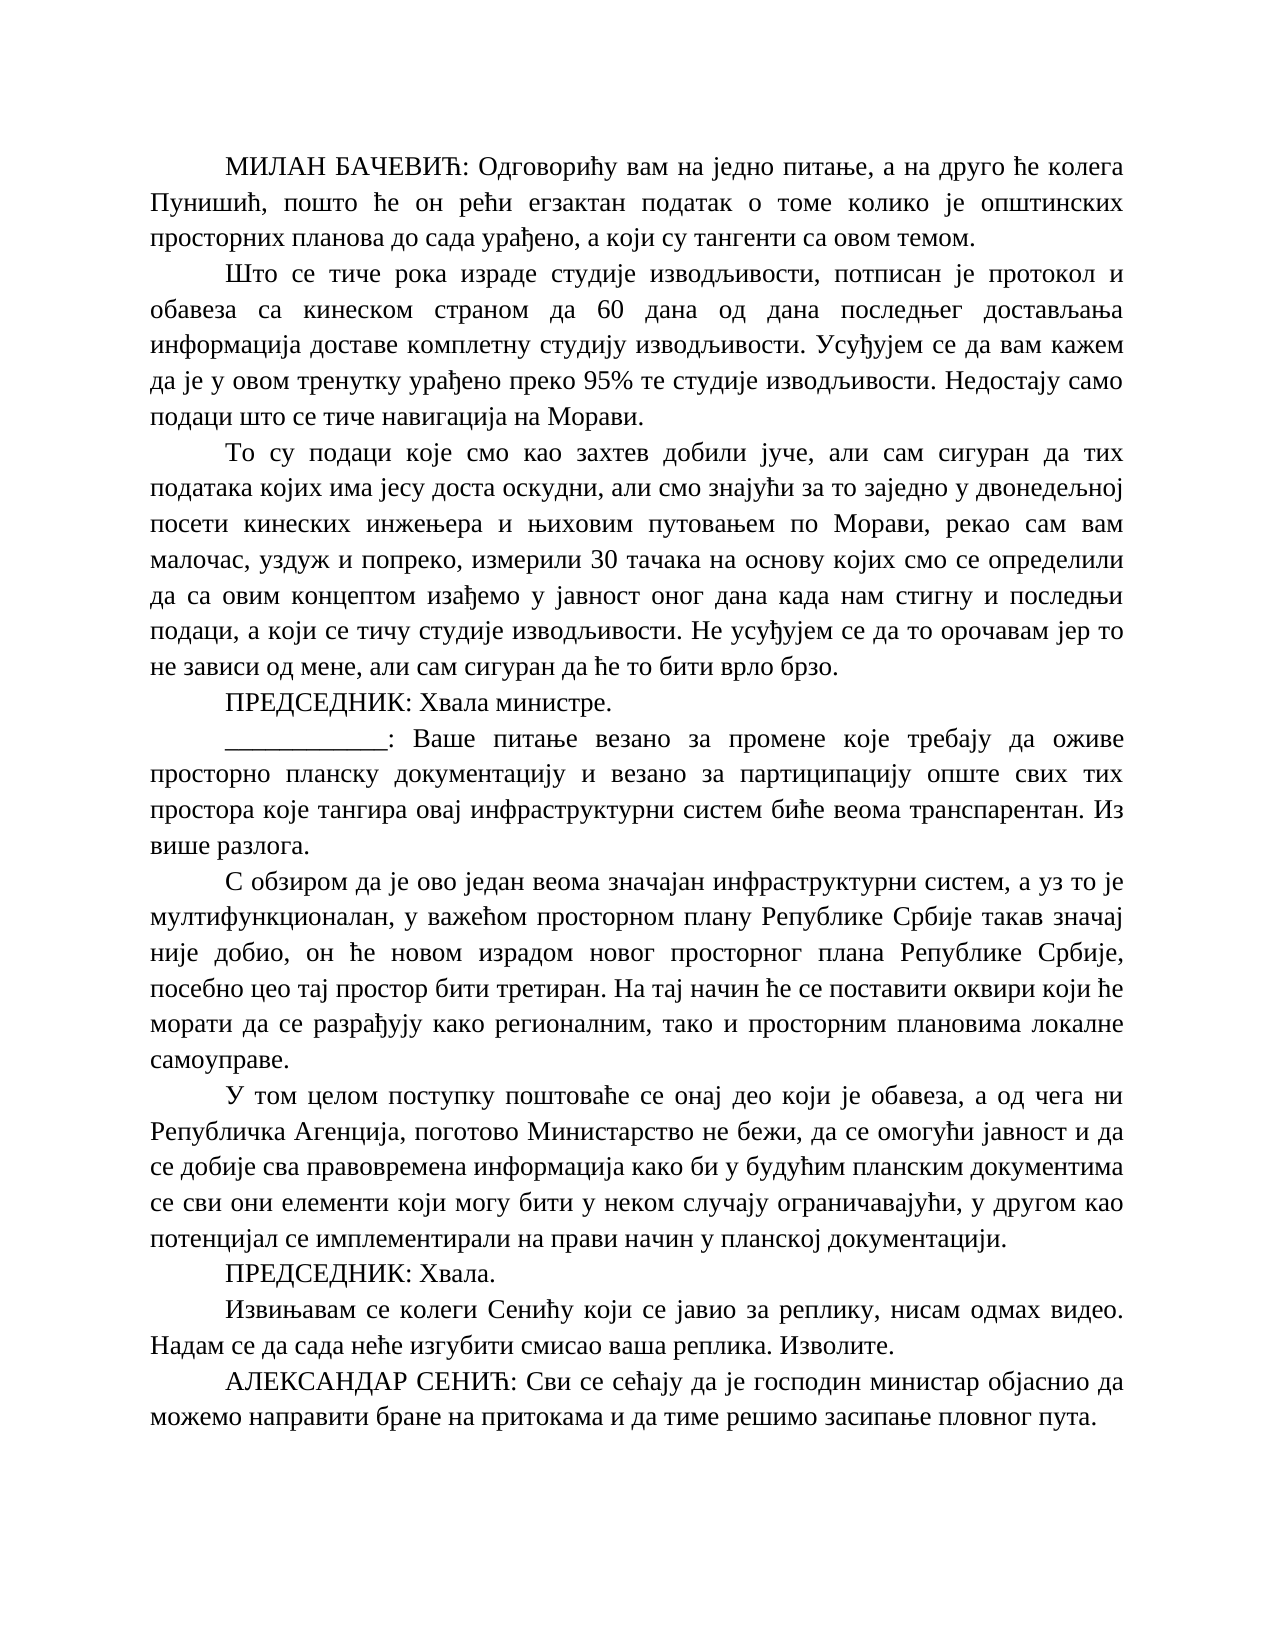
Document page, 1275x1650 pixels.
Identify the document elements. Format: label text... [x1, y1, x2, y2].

text С обзиром да је ово један веома значајан инфраструктурни систем, а уз то је мултифункционалан, у важећом просторном плану Републике Србије такав значај није добио, он ће новом израдом новог просторног плана Републике Србије, посебно цео тај простор бити третиран. На тај начин ће се поставити оквири који ће морати да се разрађују како регионалним, тако и просторним плановима локалне самоуправе. [150, 864, 1125, 1074]
text ПРЕДСЕДНИК: Хвала. [150, 1258, 1125, 1289]
text АЛЕКСАНДАР СЕНИЋ: Сви се сећају да је господин министар објаснио да можемо направити бране на притокама и да тиме решимо засипање пловног пута. [150, 1365, 1125, 1432]
text ПРЕДСЕДНИК: Хвала министре. [150, 686, 1125, 717]
text МИЛАН БАЧЕВИЋ: Одговорићу вам на једно питање, а на друго ће колега Пунишић, пошто ће он рећи егзактан податак о томе колико је општинских просторних планова до сада урађено, а који су тангенти са овом темом. [150, 150, 1125, 253]
text То су подаци које смо као захтев добили јуче, али сам сигуран да тих података којих има јесу доста оскудни, али смо знајући за то заједно у двонедељној посети кинеских инжењера и њиховим путовањем по Морави, рекао сам вам малочас, уздуж и попреко, измерили 30 тачака на основу којих смо се определили да са овим концептом изађемо у јавност оног дана када нам стигну и последњи подаци, а који се тичу студије изводљивости. Не усуђујем се да то орочавам јер то не зависи од мене, али сам сигуран да ће то бити врло брзо. [150, 436, 1125, 681]
text ____________: Ваше питање везано за промене које требају да оживе просторно планску документацију и везано за партиципацију опште свих тих простора које тангира овај инфраструктурни систем биће веома транспарентан. Из више разлога. [150, 722, 1125, 860]
text Што се тиче рока израде студије изводљивости, потписан је протокол и обавеза са кинеском страном да 60 дана од дана последњег достављања информација доставе комплетну студију изводљивости. Усуђујем се да вам кажем да је у овом тренутку урађено преко 95% те студије изводљивости. Недостају само подаци што се тиче навигација на Морави. [150, 257, 1125, 431]
text У том целом поступку поштоваће се онај део који је обавеза, а од чега ни Републичка Агенција, поготово Министарство не бежи, да се омогући јавност и да се добије сва правовремена информација како би у будућим планским документима се сви они елементи који могу бити у неком случају ограничавајући, у другом као потенцијал се имплементирали на прави начин у планској документацији. [150, 1079, 1125, 1253]
text Извињавам се колеги Сенићу који се јавио за реплику, нисам одмах видео. Надам се да сада неће изгубити смисао ваша реплика. Изволите. [150, 1293, 1125, 1360]
